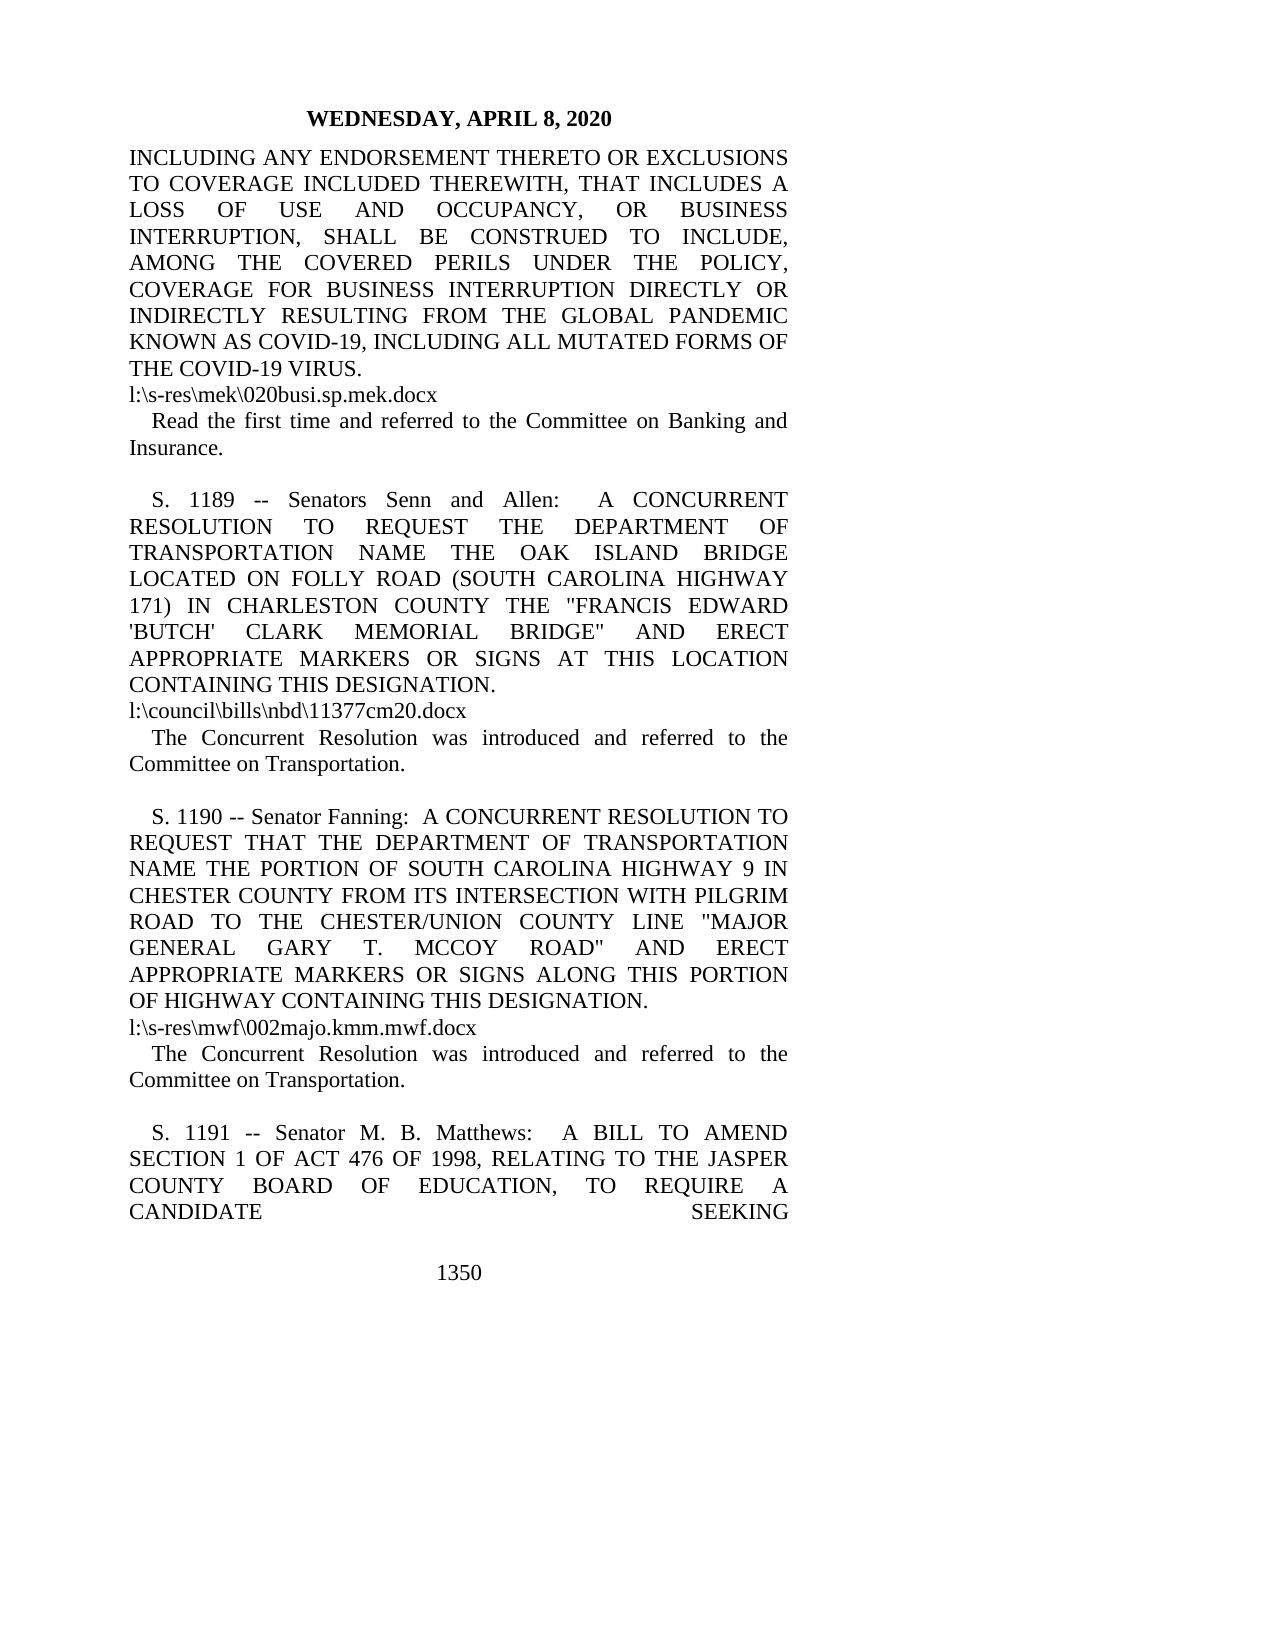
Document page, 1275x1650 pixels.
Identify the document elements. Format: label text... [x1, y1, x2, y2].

text S. 1190 -- Senator Fanning: A CONCURRENT RESOLUTION TO REQUEST THAT THE DEPARTMENT OF TRANSPORTATION NAME THE PORTION OF SOUTH CAROLINA HIGHWAY 9 IN CHESTER COUNTY FROM ITS INTERSECTION WITH PILGRIM ROAD TO THE CHESTER/UNION COUNTY LINE "MAJOR GENERAL GARY T. MCCOY ROAD" AND ERECT APPROPRIATE MARKERS OR SIGNS ALONG THIS PORTION OF HIGHWAY CONTAINING THIS DESIGNATION. [129, 803, 789, 1013]
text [129, 144, 789, 381]
text l:\s-res\mwf\002majo.kmm.mwf.docx [129, 1013, 789, 1040]
text Read the first time and referred to the Committee on Banking and Insurance. [129, 407, 789, 460]
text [129, 1119, 789, 1224]
text l:\s-res\mek\020busi.sp.mek.docx [129, 381, 789, 407]
text l:\council\bills\nbd\11377cm20.docx [129, 697, 789, 724]
text The Concurrent Resolution was introduced and referred to the Committee on Transportation. [129, 724, 789, 776]
text S. 1189 -- Senators Senn and Allen: A CONCURRENT RESOLUTION TO REQUEST THE DEPARTMENT OF TRANSPORTATION NAME THE OAK ISLAND BRIDGE LOCATED ON FOLLY ROAD (SOUTH CAROLINA HIGHWAY 171) IN CHARLESTON COUNTY THE "FRANCIS EDWARD 'BUTCH' CLARK MEMORIAL BRIDGE" AND ERECT APPROPRIATE MARKERS OR SIGNS AT THIS LOCATION CONTAINING THIS DESIGNATION. [129, 486, 789, 697]
text The Concurrent Resolution was introduced and referred to the Committee on Transportation. [129, 1040, 789, 1093]
